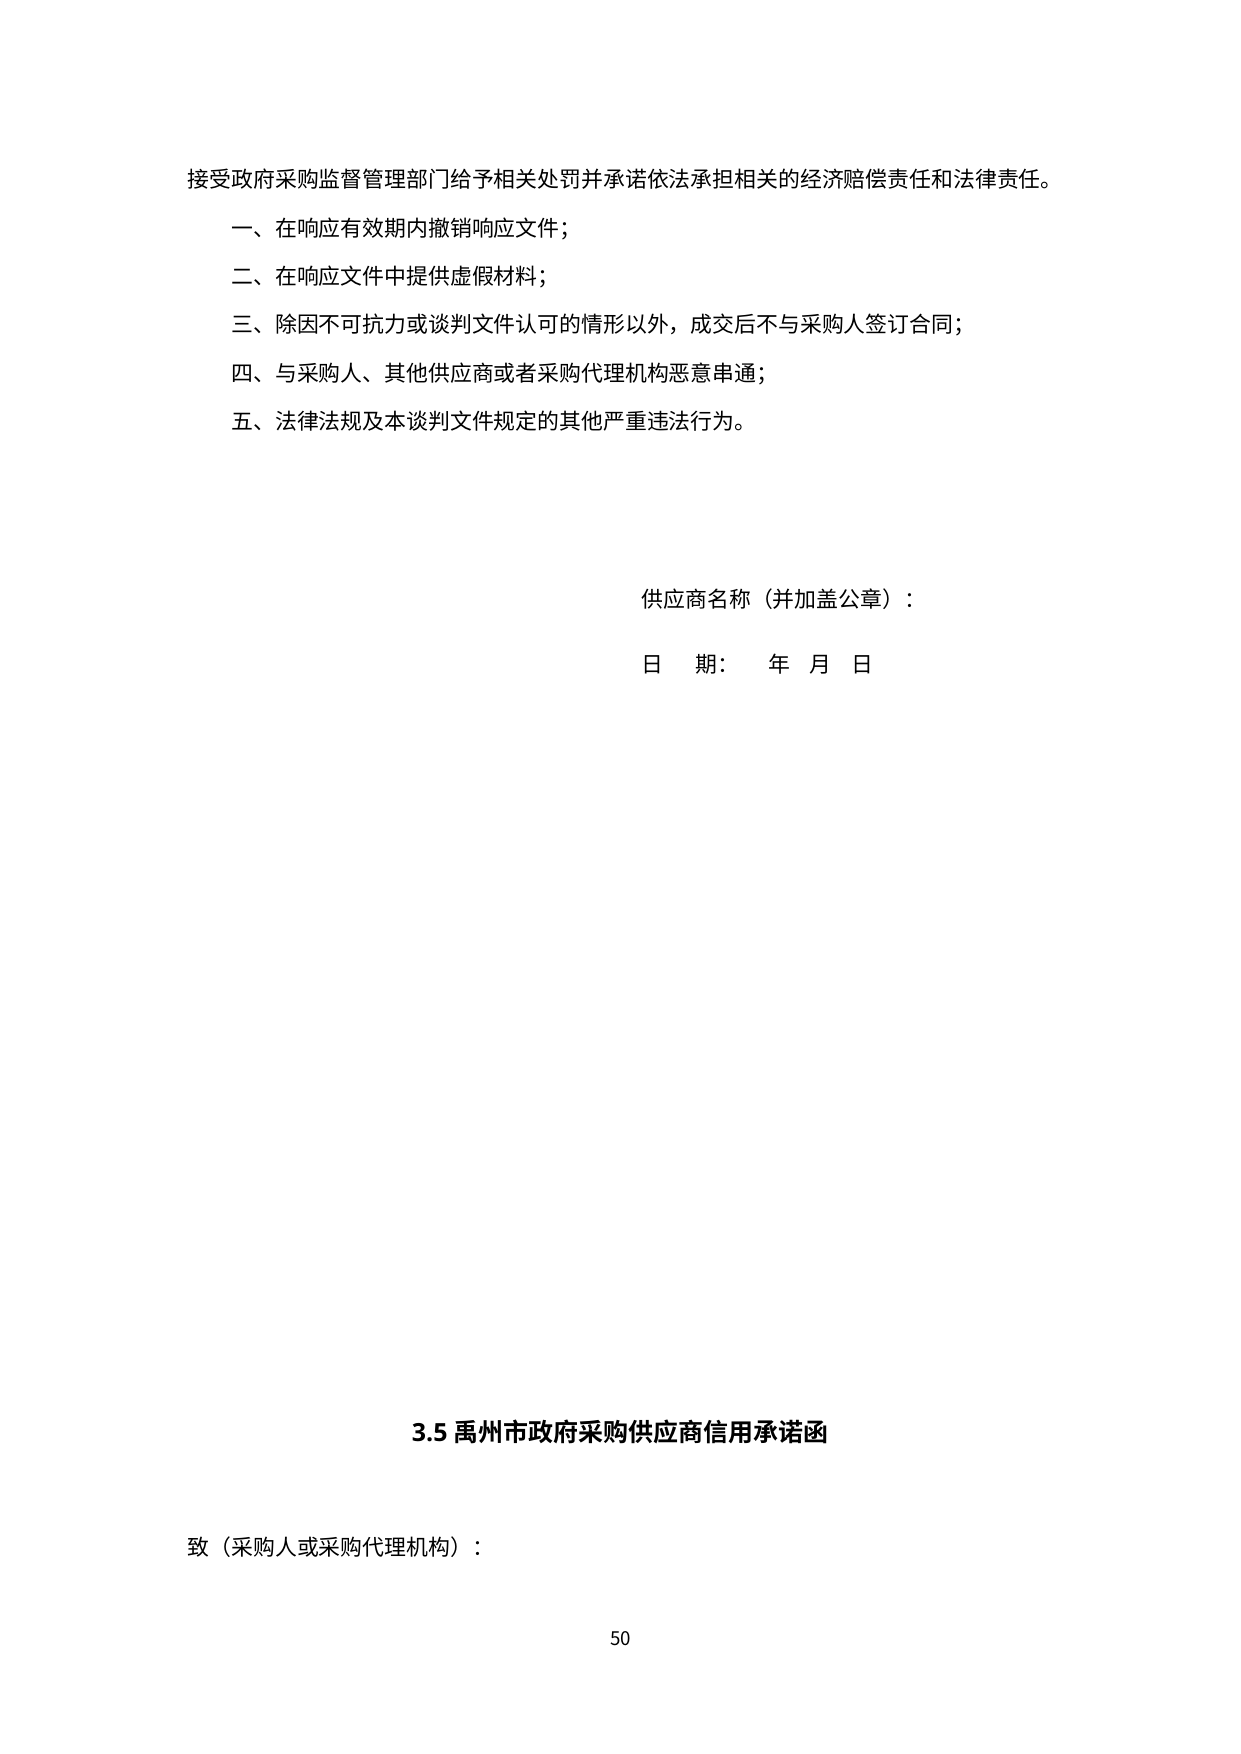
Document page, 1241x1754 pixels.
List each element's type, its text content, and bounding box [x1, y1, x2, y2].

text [187, 162, 1053, 194]
text 日 期： 年 月 日 [187, 646, 1053, 679]
text 五、法律法规及本谈判文件规定的其他严重违法行为。 [187, 404, 1053, 436]
text 四、与采购人、其他供应商或者采购代理机构恶意串通； [187, 355, 1053, 388]
text 三、除因不可抗力或谈判文件认可的情形以外，成交后不与采购人签订合同； [187, 307, 1053, 339]
text 二、在响应文件中提供虚假材料； [187, 259, 1053, 291]
text 供应商名称（并加盖公章）： [187, 582, 1053, 614]
text 致（采购人或采购代理机构）： [187, 1530, 1053, 1562]
text 3.5 禹州市政府采购供应商信用承诺函 [187, 1398, 1053, 1463]
text 一、在响应有效期内撤销响应文件； [187, 210, 1053, 243]
